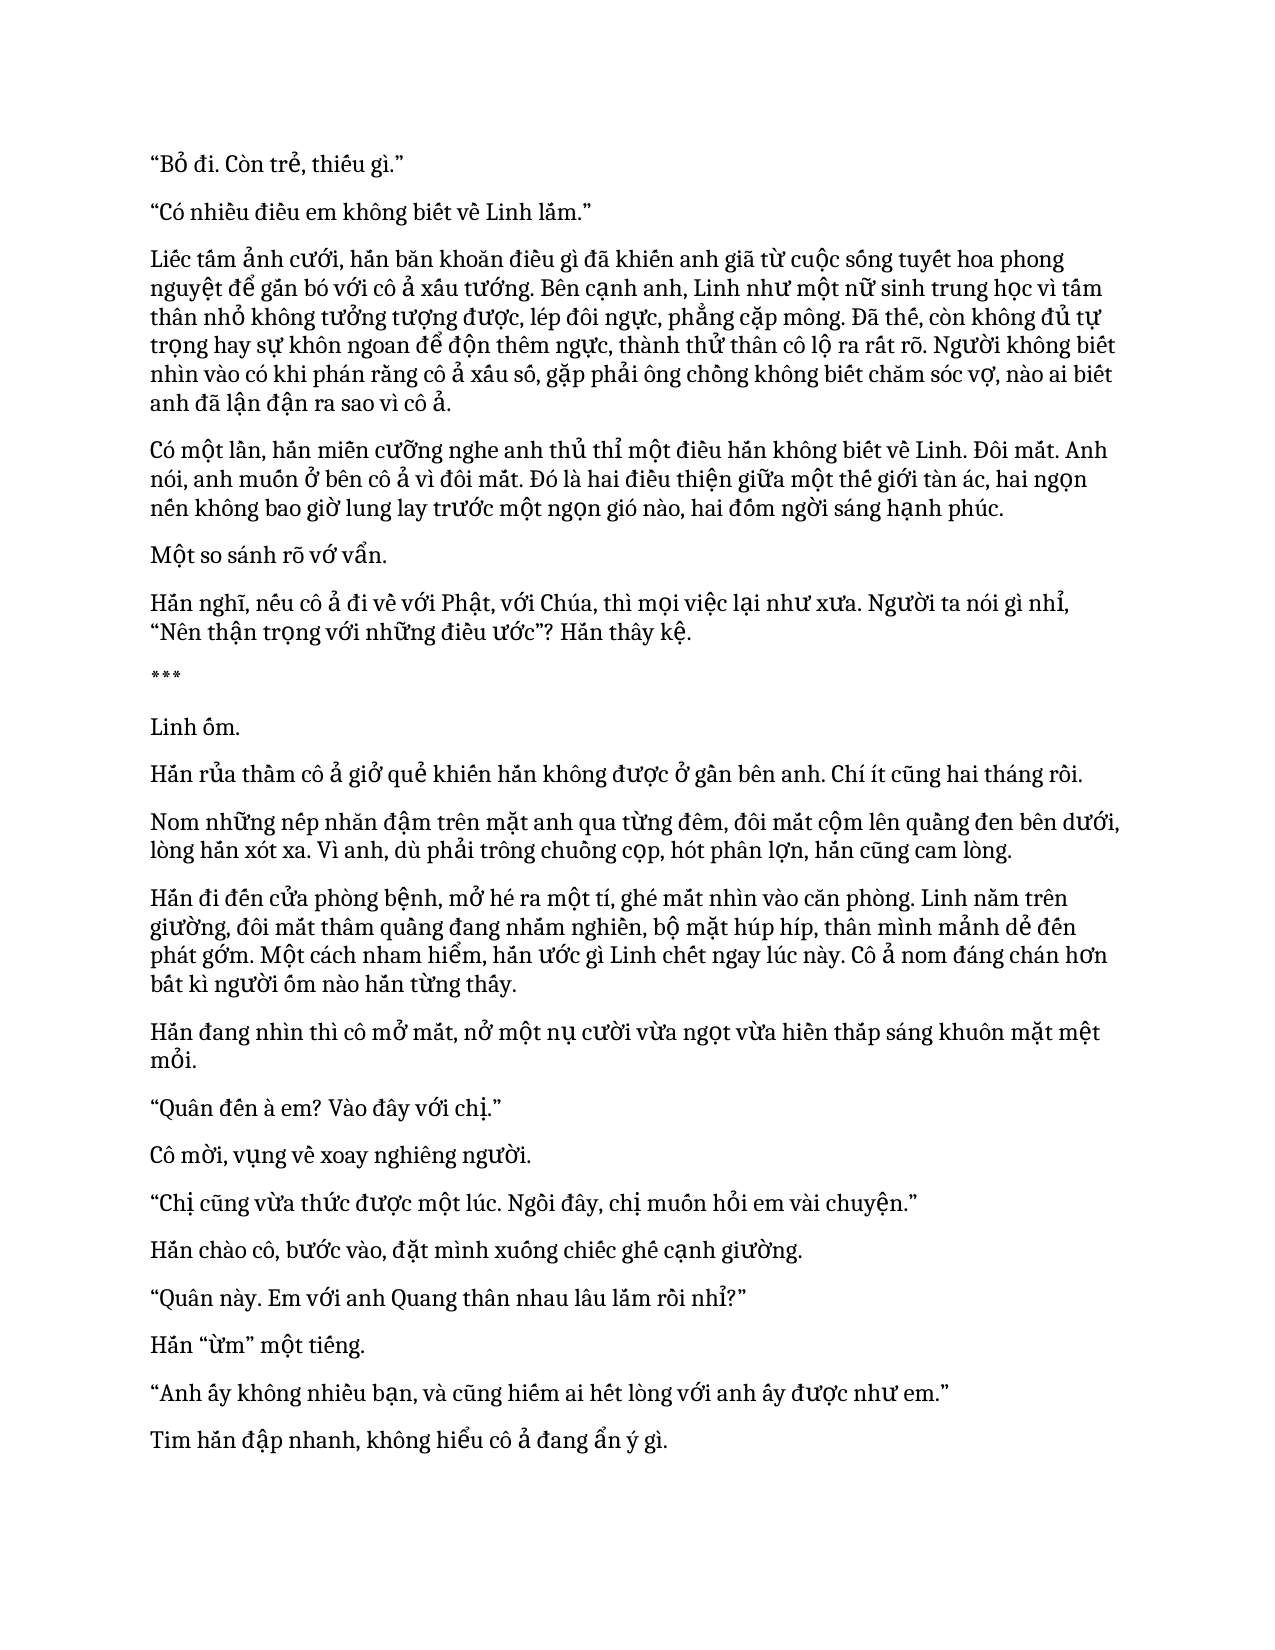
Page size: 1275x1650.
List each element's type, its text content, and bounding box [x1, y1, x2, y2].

text Hắn đi đến cửa phòng bệnh, mở hé ra một tí, ghé mắt nhìn vào căn phòng. Linh nằm trên giường, đôi mắt thâm quầng đang nhắm nghiền, bộ mặt húp híp, thân mình mảnh dẻ đến phát gớm. Một cách nham hiểm, hắn ước gì Linh chết ngay lúc này. Cô ả nom đáng chán hơn bất kì người ốm nào hắn từng thấy. [150, 884, 1125, 999]
text “Chị cũng vừa thức được một lúc. Ngồi đây, chị muốn hỏi em vài chuyện.” [150, 1189, 1125, 1217]
text “Có nhiều điều em không biết về Linh lắm.” [150, 197, 1125, 226]
text Liếc tấm ảnh cưới, hắn băn khoăn điều gì đã khiến anh giã từ cuộc sống tuyết hoa phong nguyệt để gắn bó với cô ả xấu tướng. Bên cạnh anh, Linh như một nữ sinh trung học vì tấm thân nhỏ không tưởng tượng được, lép đôi ngực, phẳng cặp mông. Đã thế, còn không đủ tự trọng hay sự khôn ngoan để độn thêm ngực, thành thử thân cô lộ ra rất rõ. Người không biết nhìn vào có khi phán rằng cô ả xấu số, gặp phải ông chồng không biết chăm sóc vợ, nào ai biết anh đã lận đận ra sao vì cô ả. [150, 245, 1125, 417]
text Hắn “ừm” một tiếng. [150, 1331, 1125, 1360]
text “Quân đến à em? Vào đây với chị.” [150, 1094, 1125, 1122]
text Hắn rủa thầm cô ả giở quẻ khiến hắn không được ở gần bên anh. Chí ít cũng hai tháng rồi. [150, 760, 1125, 789]
text Linh ốm. [150, 712, 1125, 741]
text Tim hắn đập nhanh, không hiểu cô ả đang ẩn ý gì. [150, 1426, 1125, 1455]
text Một so sánh rõ vớ vẩn. [150, 541, 1125, 570]
text Cô mời, vụng về xoay nghiêng người. [150, 1141, 1125, 1170]
text Có một lần, hắn miễn cưỡng nghe anh thủ thỉ một điều hắn không biết về Linh. Đôi mắt. Anh nói, anh muốn ở bên cô ả vì đôi mắt. Đó là hai điều thiện giữa một thế giới tàn ác, hai ngọn nến không bao giờ lung lay trước một ngọn gió nào, hai đốm ngời sáng hạnh phúc. [150, 436, 1125, 522]
text Nom những nếp nhăn đậm trên mặt anh qua từng đêm, đôi mắt cộm lên quầng đen bên dưới, lòng hắn xót xa. Vì anh, dù phải trông chuồng cọp, hót phân lợn, hắn cũng cam lòng. [150, 807, 1125, 865]
text *** [150, 665, 1125, 694]
text “Bỏ đi. Còn trẻ, thiếu gì.” [150, 150, 1125, 179]
text “Anh ấy không nhiều bạn, và cũng hiếm ai hết lòng với anh ấy được như em.” [150, 1379, 1125, 1407]
text Hắn nghĩ, nếu cô ả đi về với Phật, với Chúa, thì mọi việc lại như xưa. Người ta nói gì nhỉ, “Nên thận trọng với những điều ước”? Hắn thây kệ. [150, 589, 1125, 646]
text Hắn chào cô, bước vào, đặt mình xuống chiếc ghế cạnh giường. [150, 1236, 1125, 1265]
text Hắn đang nhìn thì cô mở mắt, nở một nụ cười vừa ngọt vừa hiền thắp sáng khuôn mặt mệt mỏi. [150, 1017, 1125, 1075]
text “Quân này. Em với anh Quang thân nhau lâu lắm rồi nhỉ?” [150, 1284, 1125, 1312]
